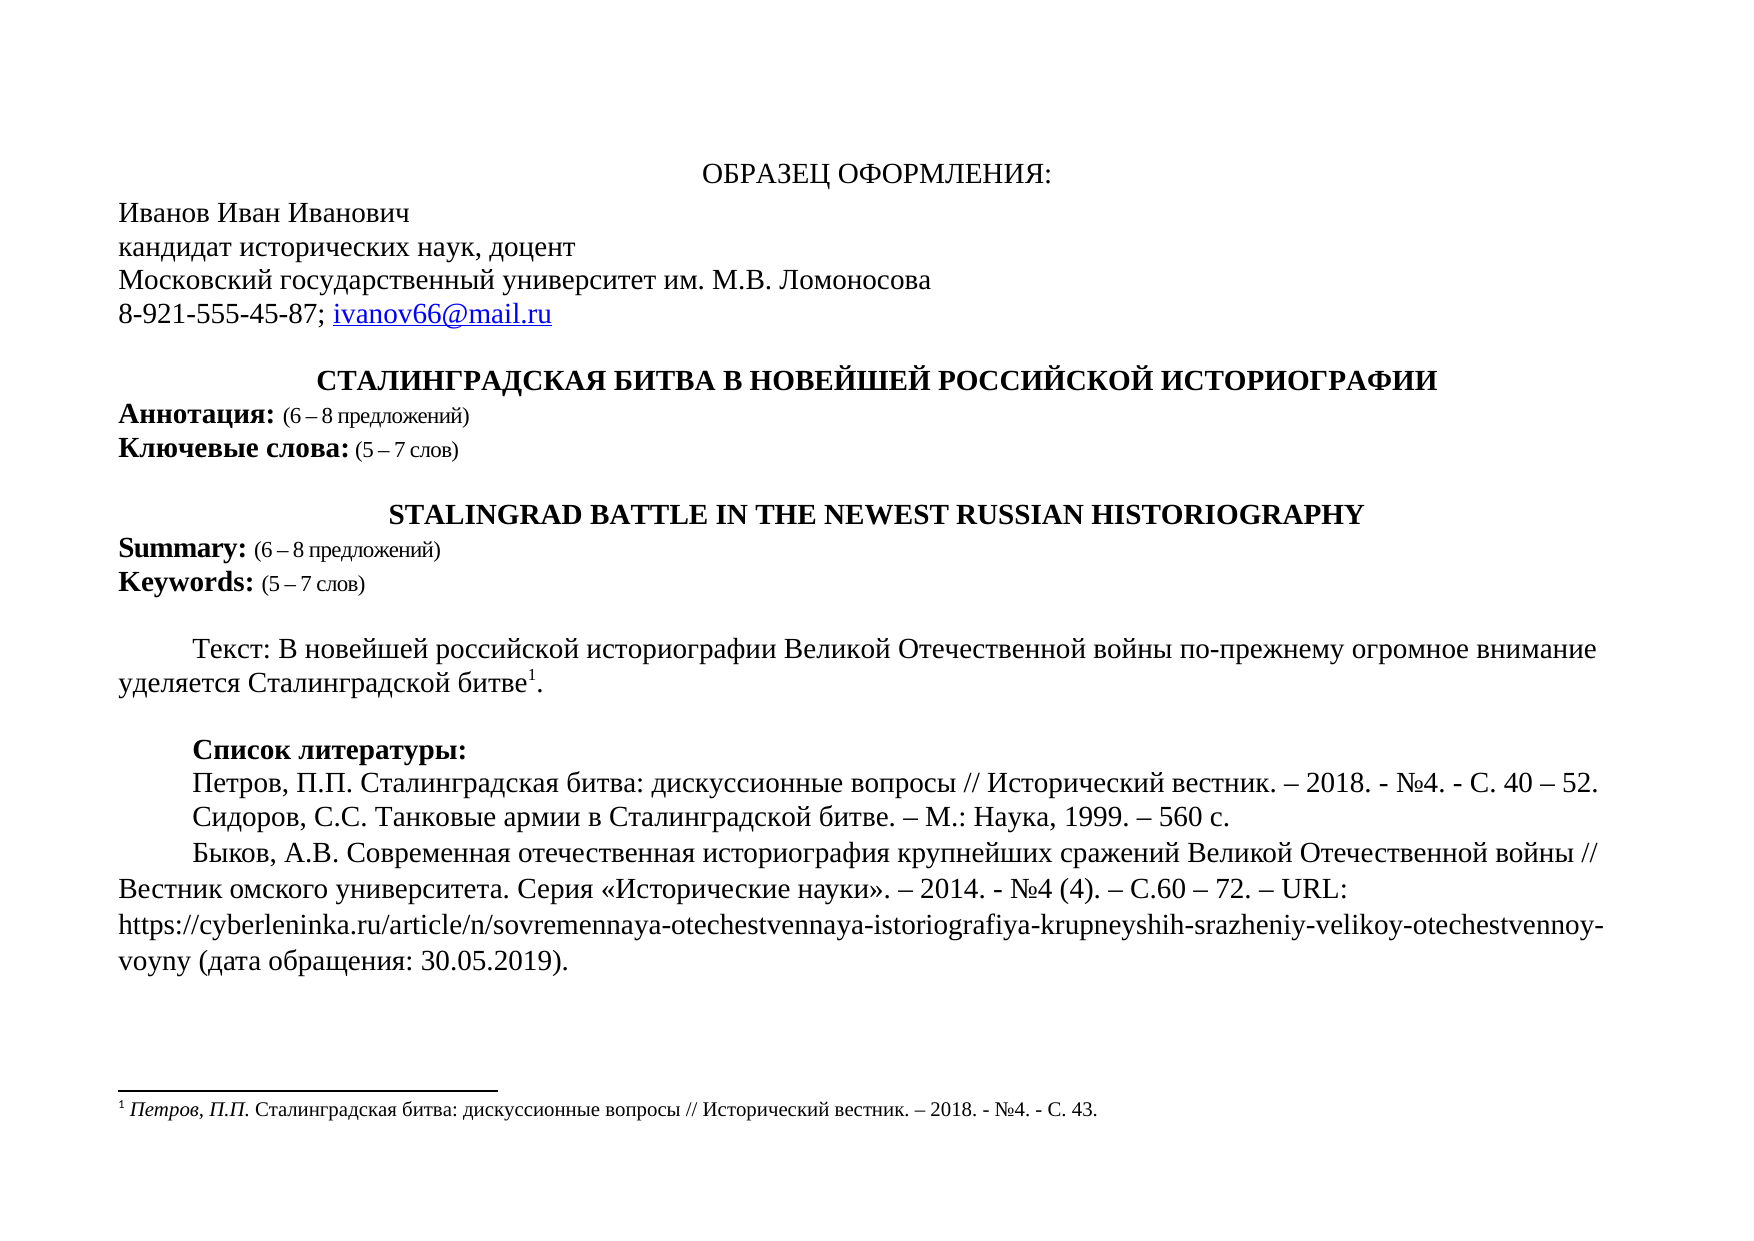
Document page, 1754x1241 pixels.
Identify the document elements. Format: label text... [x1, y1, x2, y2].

text Аннотация: (6 – 8 предложений) [118, 396, 1636, 430]
text Иванов Иван Иванович [118, 195, 1636, 229]
text СТАЛИНГРАДСКАЯ БИТВА В НОВЕЙШЕЙ РОССИЙСКОЙ ИСТОРИОГРАФИИ [118, 363, 1636, 396]
text Ключевые слова: (5 – 7 слов) [118, 430, 1636, 463]
text Петров, П.П. Сталинградская битва: дискуссионные вопросы // Исторический вестник. – 2018. - №4. - С. 40 – 52. [192, 765, 1636, 799]
text кандидат исторических наук, доцент [118, 229, 1636, 262]
text Сидоров, С.С. Танковые армии в Сталинградской битве. – М.: Наука, 1999. – 560 с. [192, 799, 1636, 832]
text Список литературы: [118, 732, 1636, 765]
text Summary: (6 – 8 предложений) [118, 531, 1636, 564]
text ОБРАЗЕЦ ОФОРМЛЕНИЯ: [118, 157, 1636, 190]
text Текст: В новейшей российской историографии Великой Отечественной войны по-прежнему огромное внимание уделяется Сталинградской битве. [118, 631, 1636, 698]
text Keywords: (5 – 7 слов) [118, 564, 1636, 598]
text STALINGRAD BATTLE IN THE NEWEST RUSSIAN HISTORIOGRAPHY [118, 497, 1636, 531]
text Московский государственный университет им. М.В. Ломоносова [118, 262, 1636, 296]
text 8-921-555-45-87; ivanov66@mail.ru [118, 296, 1636, 329]
subtitle Быков, А.В. Современная отечественная историография крупнейших сражений Великой Отечественной войны // Вестник омского университета. Серия «Исторические науки». – 2014. - №4 (4). – С.60 – 72. – URL: https://cyberleninka.ru/article/n/sovremennaya-otechestvennaya-istoriografiya-krupneyshih-srazheniy-velikoy-otechestvennoy-voyny (дата обращения: 30.05.2019). [118, 832, 1636, 976]
